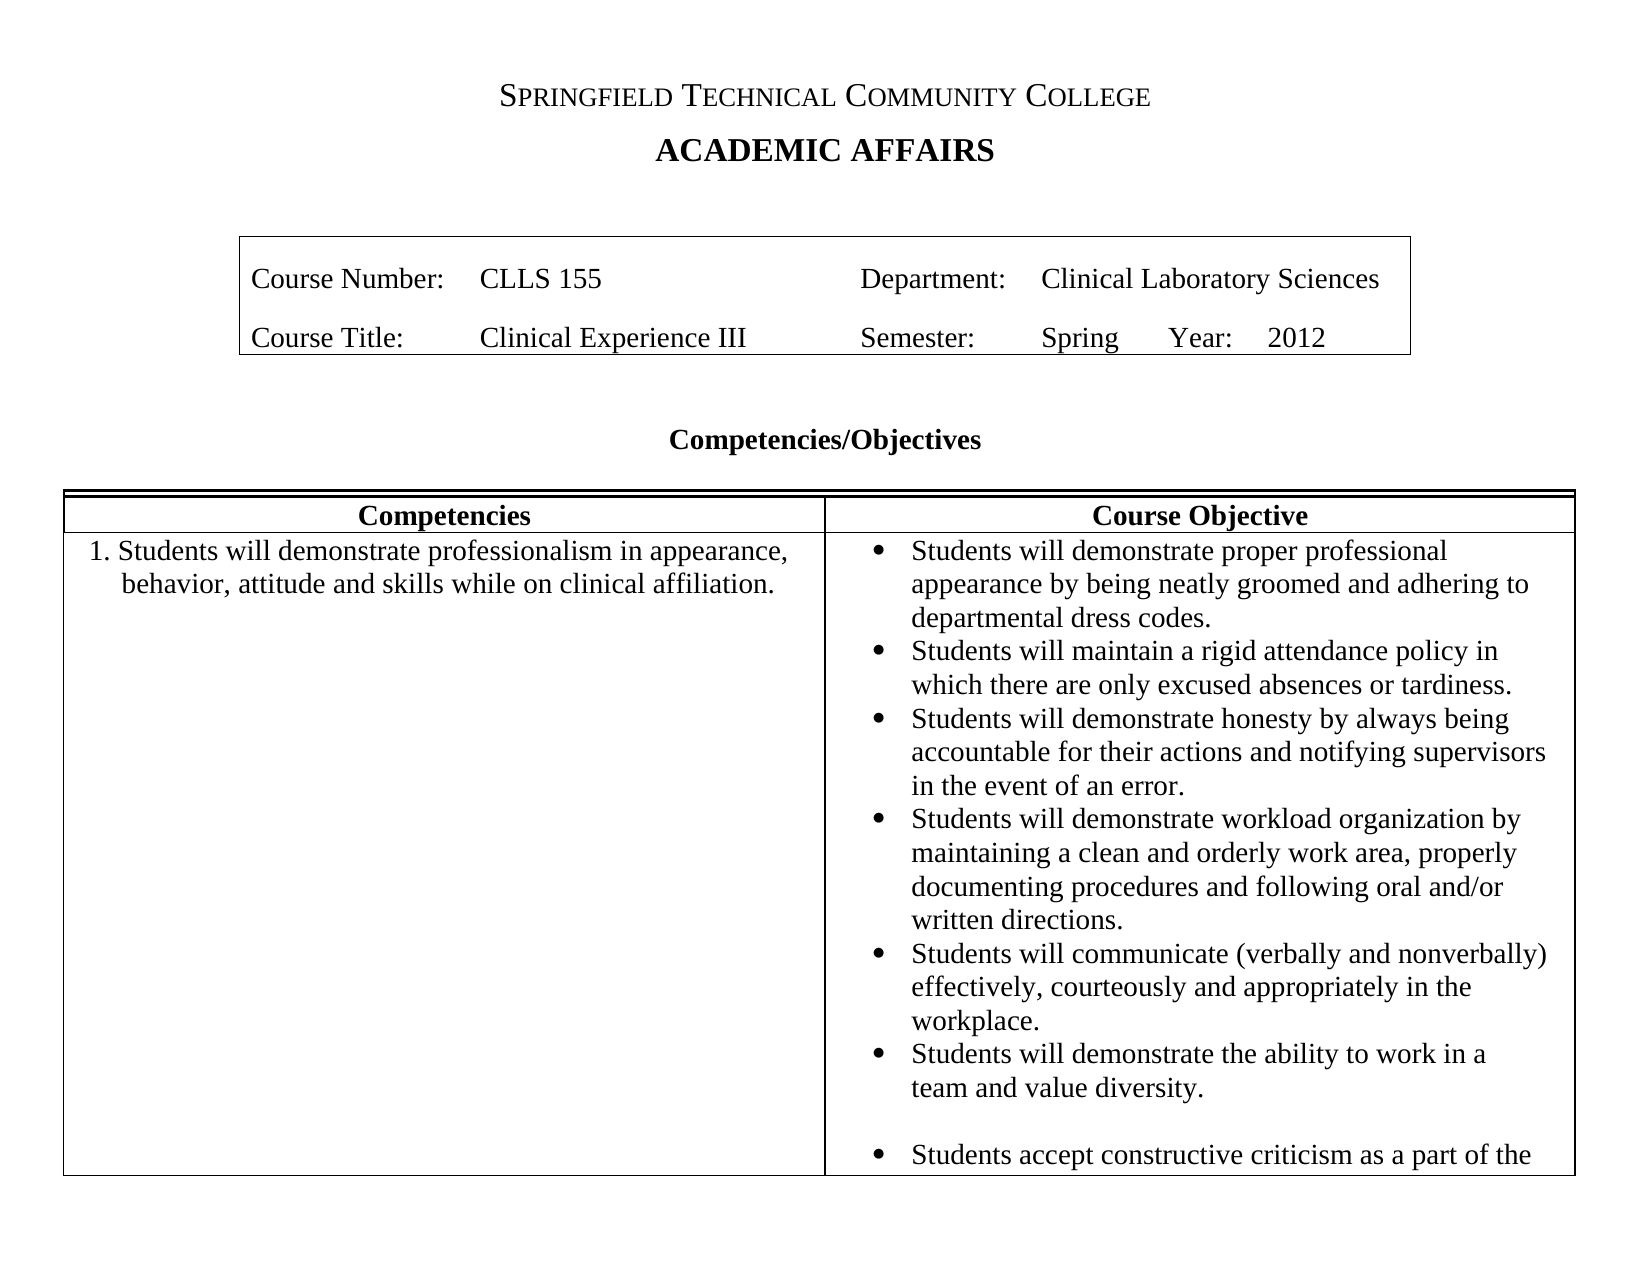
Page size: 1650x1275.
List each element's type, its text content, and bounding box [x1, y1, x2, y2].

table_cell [826, 533, 1574, 1175]
table_cell Clinical Experience III [468, 295, 849, 354]
text Competencies/Objectives [225, 422, 1425, 455]
table_cell Spring [1030, 295, 1157, 354]
table_cell Course Title: [240, 295, 468, 354]
table_header Competencies [65, 498, 824, 532]
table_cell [64, 533, 824, 1175]
table_header Clinical Laboratory Sciences [1030, 237, 1410, 295]
table_header Department: [849, 237, 1030, 295]
table_header Course Number: [240, 237, 468, 295]
text ACADEMIC AFFAIRS [75, 130, 1575, 168]
table_header CLLS 155 [468, 237, 849, 295]
table_header Course Objective [826, 498, 1574, 532]
table_cell 2012 [1256, 295, 1410, 354]
table_cell Year: [1157, 295, 1256, 354]
table_cell Semester: [849, 295, 1030, 354]
